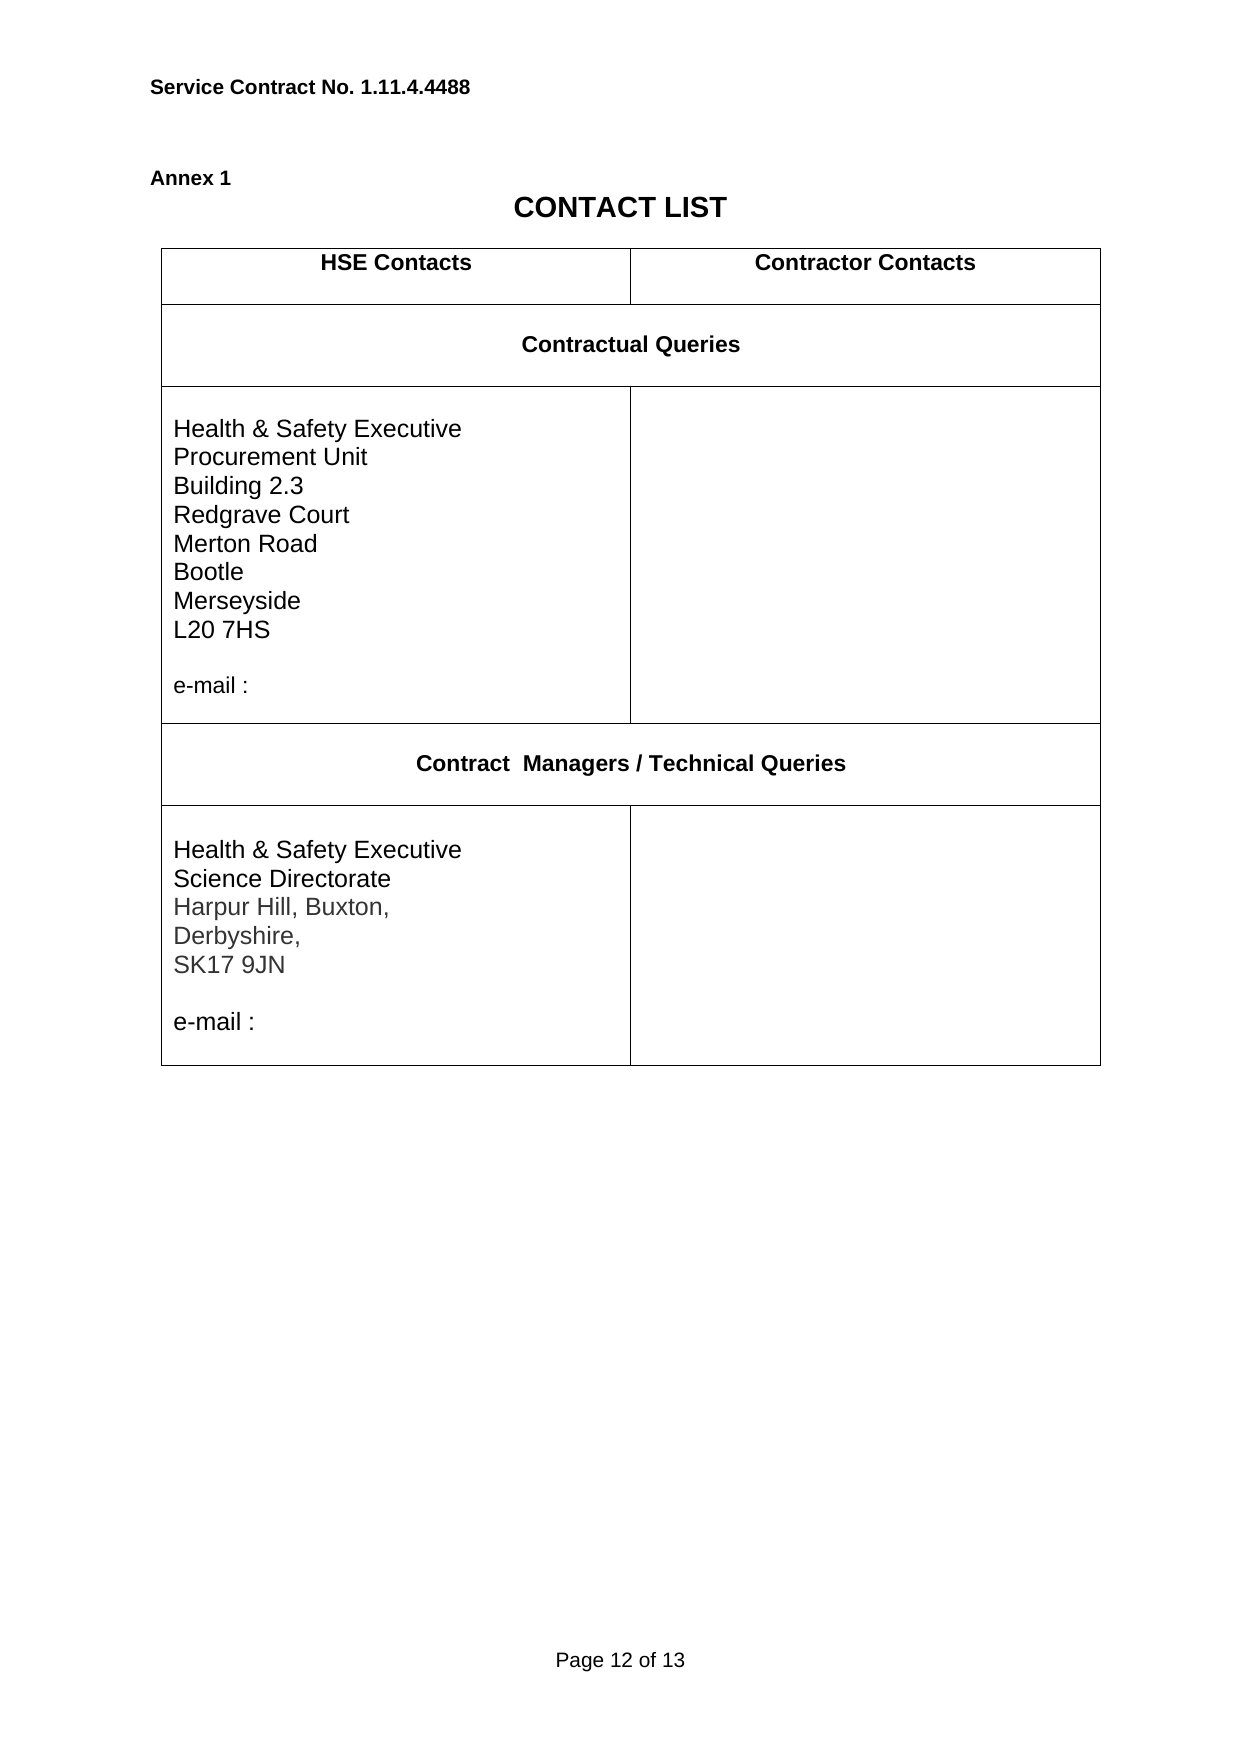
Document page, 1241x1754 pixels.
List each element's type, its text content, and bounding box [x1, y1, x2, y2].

table_cell Health & Safety Executive Procurement Unit Building 2.3 Redgrave Court Merton Road Bootle Merseyside L20 7HS e-mail : [162, 387, 630, 723]
table_cell [631, 806, 1100, 1065]
table_header Contractor Contacts [631, 249, 1100, 304]
text Annex 1 [150, 166, 1090, 190]
text CONTACT LIST [150, 190, 1090, 223]
table_cell Health & Safety Executive Science Directorate Harpur Hill, Buxton, Derbyshire, SK17 9JN e-mail : [162, 806, 630, 1065]
table_header HSE Contacts [162, 249, 630, 304]
table_cell Contract Managers / Technical Queries [162, 724, 1100, 805]
table_cell [631, 387, 1100, 723]
table_cell Contractual Queries [162, 305, 1100, 386]
